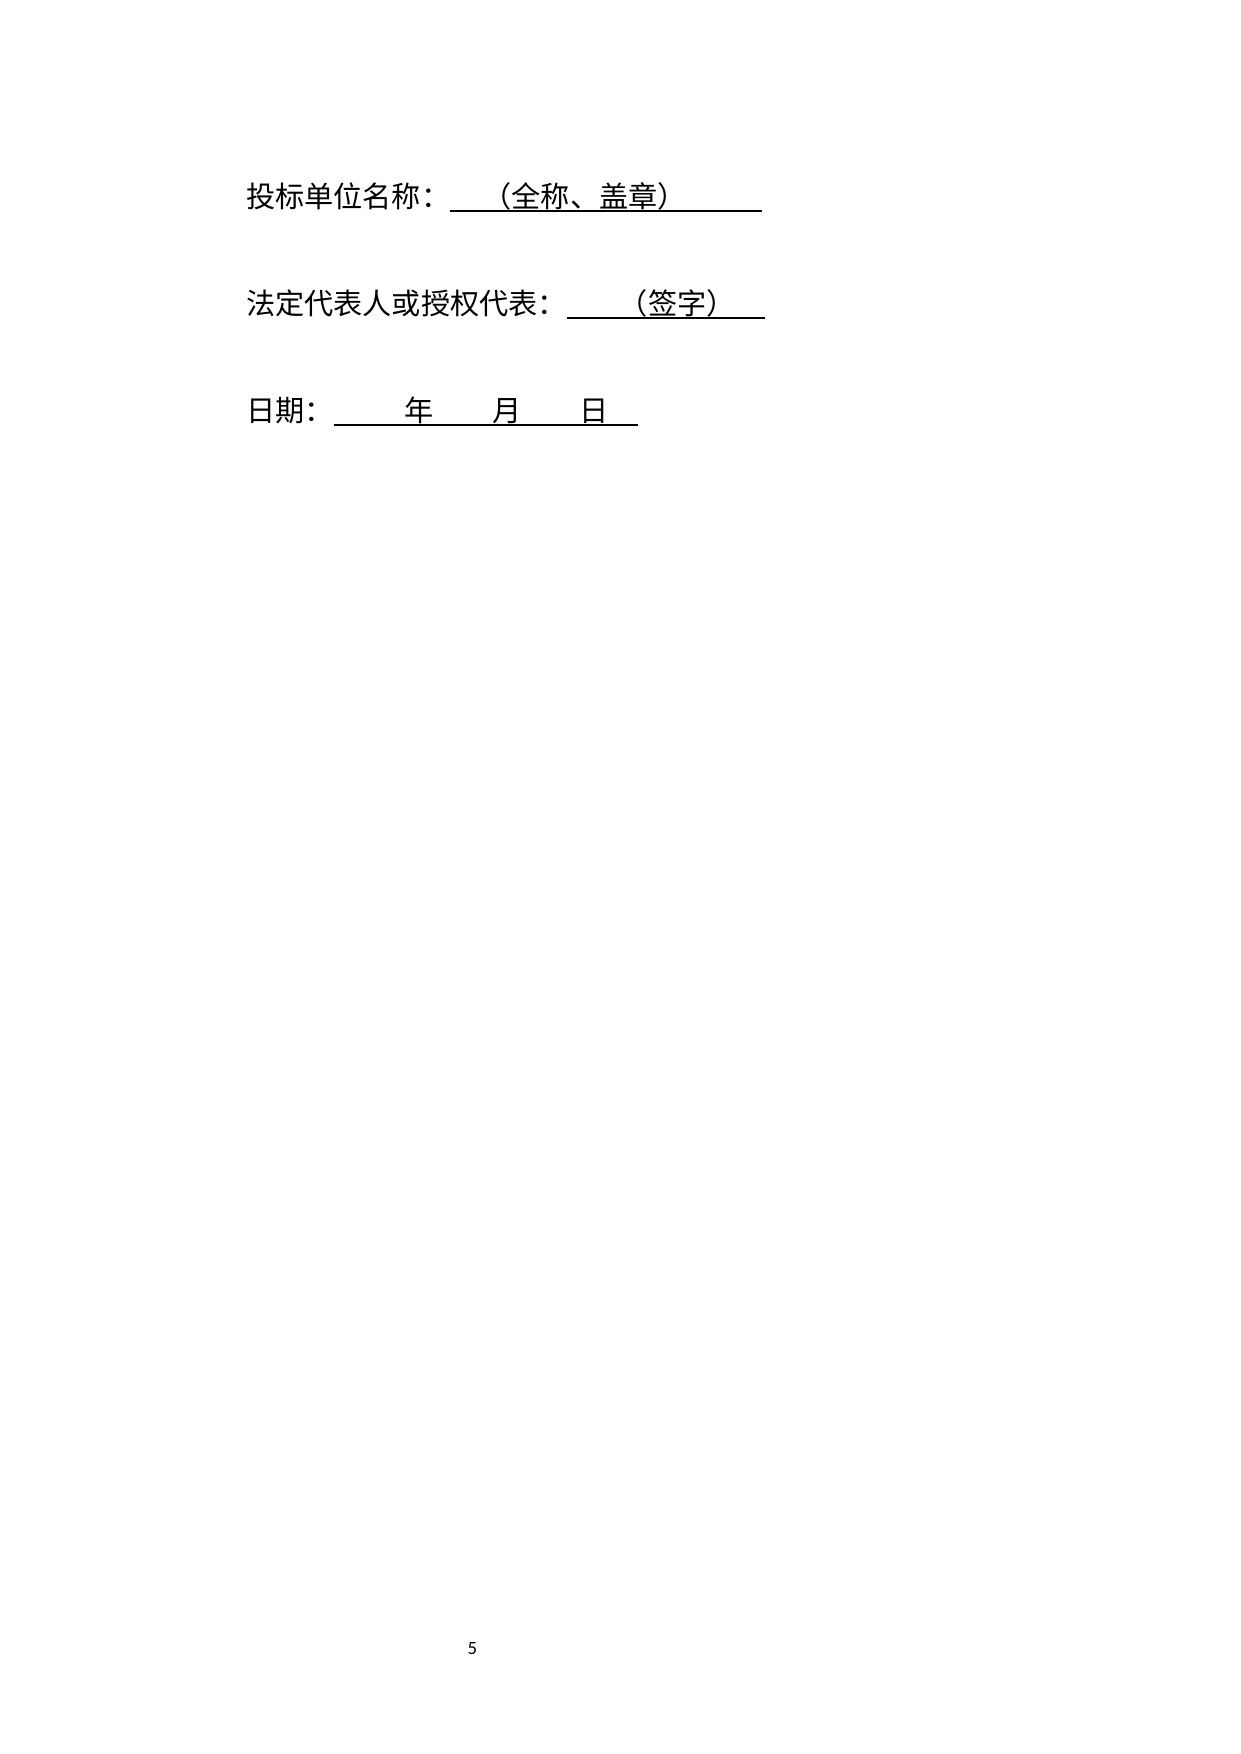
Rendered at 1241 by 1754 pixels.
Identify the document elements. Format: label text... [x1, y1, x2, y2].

text 日期： 年 月 日 [187, 377, 1053, 442]
text 法定代表人或授权代表： （签字） [187, 269, 1053, 334]
text 投标单位名称： （全称、盖章） [187, 162, 1053, 227]
